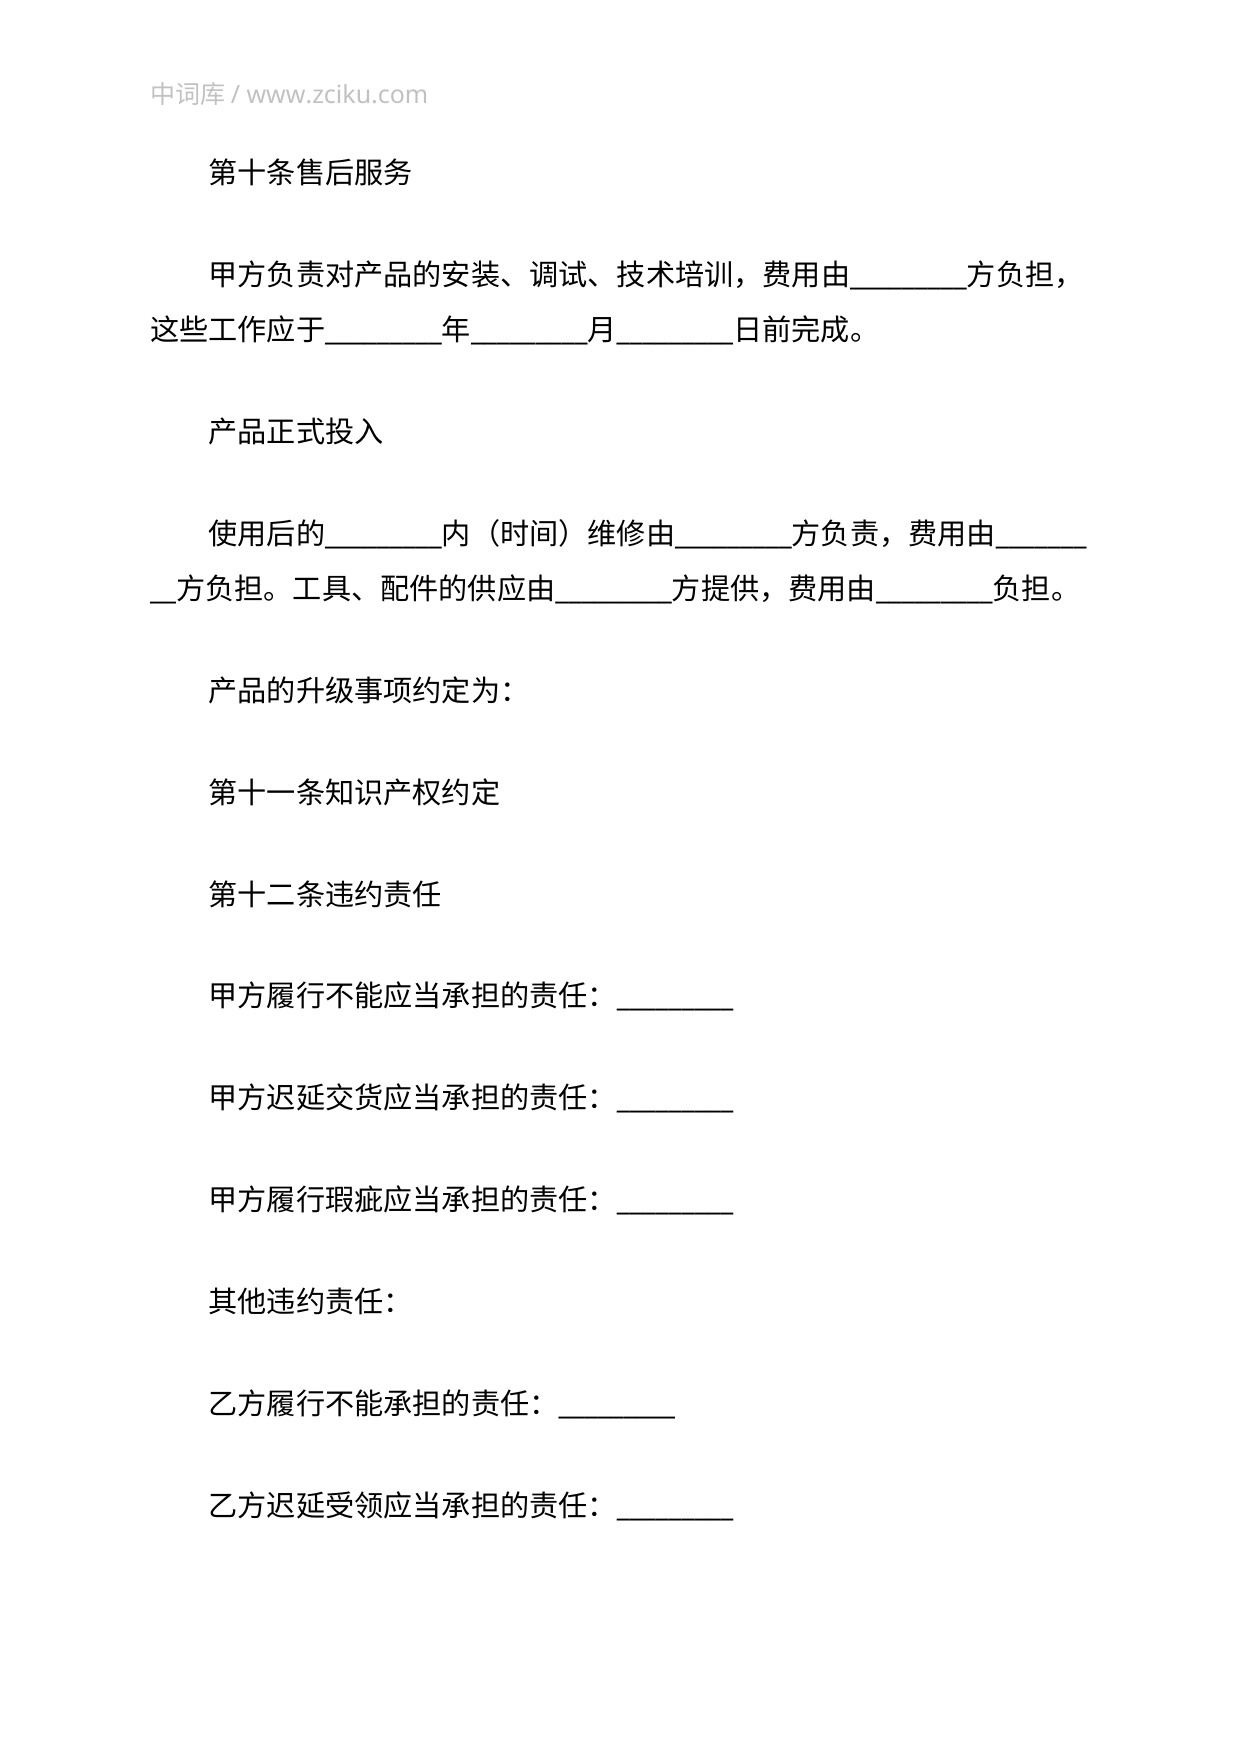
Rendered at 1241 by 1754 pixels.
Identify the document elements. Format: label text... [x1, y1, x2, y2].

text 使用后的_________内（时间）维修由_________方负责，费用由_________方负担。工具、配件的供应由_________方提供，费用由_________负担。 [150, 511, 1090, 608]
text 产品正式投入 [150, 409, 1090, 451]
text 甲方履行不能应当承担的责任：_________ [150, 973, 1090, 1015]
text 甲方履行瑕疵应当承担的责任：_________ [150, 1177, 1090, 1219]
text 产品的升级事项约定为： [150, 667, 1090, 710]
text 第十一条知识产权约定 [150, 769, 1090, 812]
text 乙方履行不能承担的责任：_________ [150, 1381, 1090, 1423]
text 乙方迟延受领应当承担的责任：_________ [150, 1482, 1090, 1525]
text 第十条售后服务 [150, 150, 1090, 192]
text 甲方迟延交货应当承担的责任：_________ [150, 1075, 1090, 1117]
text 其他违约责任： [150, 1279, 1090, 1321]
text 甲方负责对产品的安装、调试、技术培训，费用由_________方负担，这些工作应于_________年_________月_________日前完成。 [150, 252, 1090, 349]
text 第十二条违约责任 [150, 871, 1090, 913]
